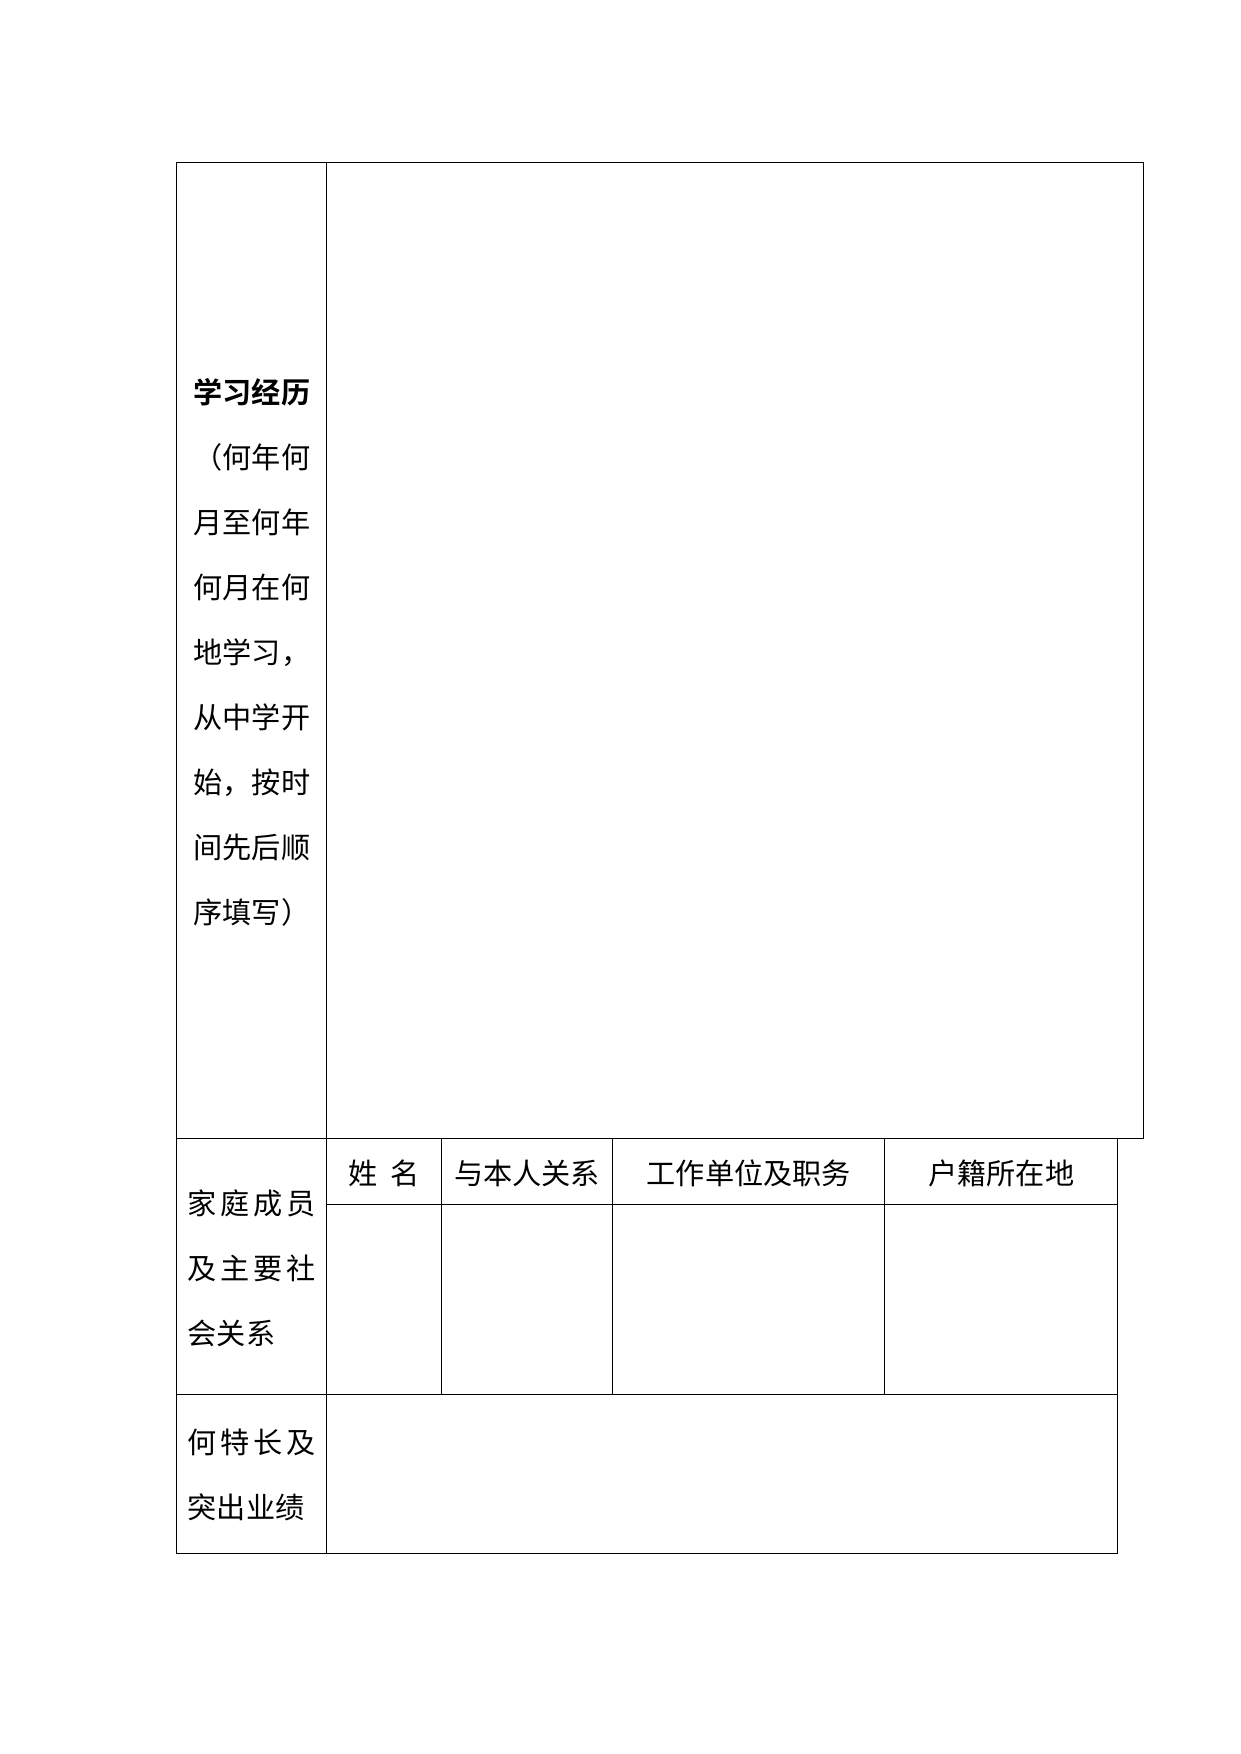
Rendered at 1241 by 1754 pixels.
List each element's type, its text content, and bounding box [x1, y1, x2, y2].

table_cell [885, 1205, 1117, 1394]
table_cell [442, 1205, 612, 1394]
table_cell 户籍所在地 [885, 1139, 1117, 1204]
table_cell 家庭成员及主要社会关系 [177, 1139, 326, 1394]
table_cell 姓 名 [327, 1139, 441, 1204]
table_cell [327, 163, 1143, 1138]
table_cell 与本人关系 [442, 1139, 612, 1204]
table_cell [327, 1395, 1117, 1553]
table_cell [613, 1205, 884, 1394]
table_cell 何特长及 突出业绩 [177, 1395, 326, 1553]
table_cell 学习经历 （何年何月至何年何月在何地学习，从中学开始，按时间先后顺序填写） [177, 163, 326, 1138]
table_cell [327, 1205, 441, 1394]
table_cell 工作单位及职务 [613, 1139, 884, 1204]
